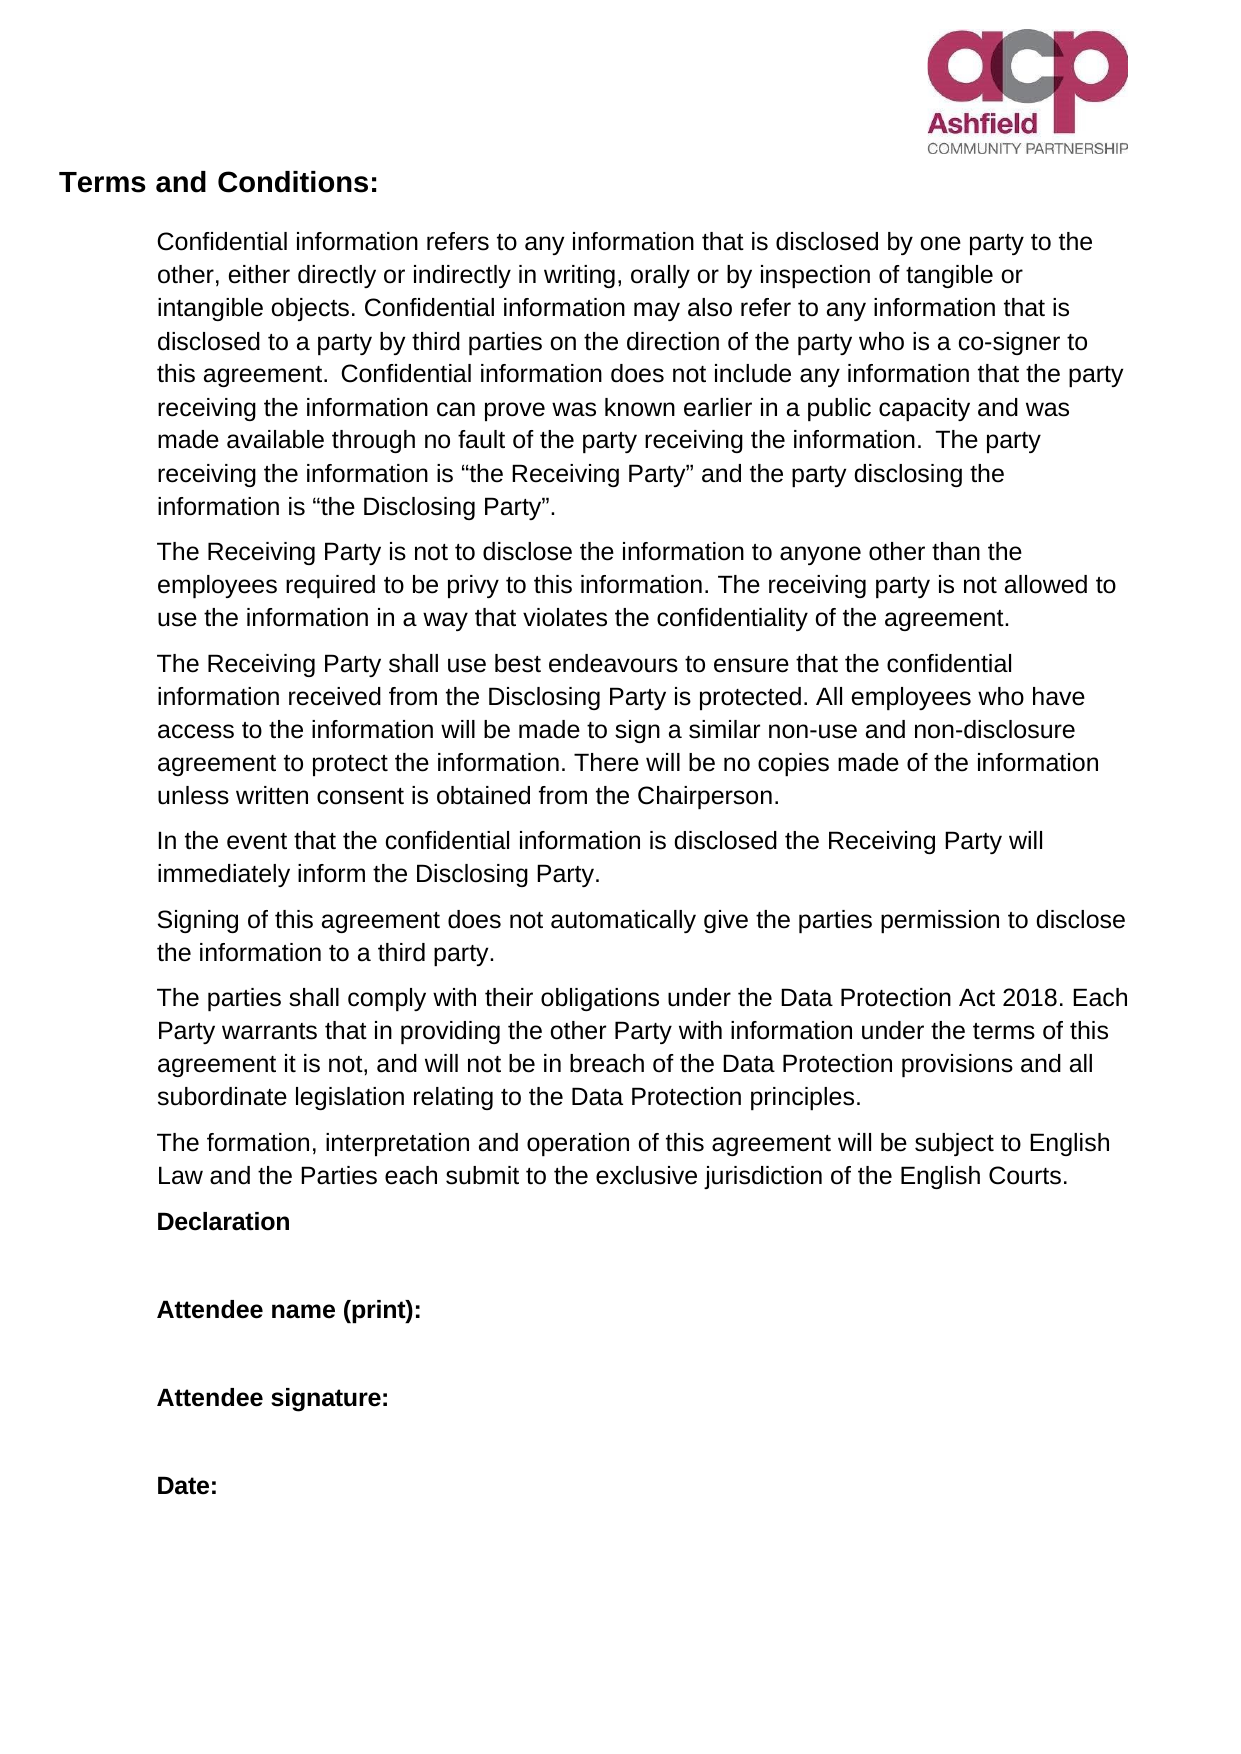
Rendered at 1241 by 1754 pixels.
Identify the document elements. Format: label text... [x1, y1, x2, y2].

text The parties shall comply with their obligations under the Data Protection Act 2018. Each Party warrants that in providing the other Party with information under the terms of this agreement it is not, and will not be in breach of the Data Protection provisions and all subordinate legislation relating to the Data Protection principles. [156, 983, 1134, 1111]
text Attendee signature: [156, 1383, 1166, 1412]
text Date: [156, 1471, 1166, 1500]
text The Receiving Party is not to disclose the information to anyone other than the employees required to be privy to this information. The receiving party is not allowed to use the information in a way that violates the confidentiality of the agreement. [156, 537, 1124, 632]
text Signing of this agreement does not automatically give the parties permission to disclose the information to a third party. [156, 905, 1152, 967]
text The formation, interpretation and operation of this agreement will be subject to English Law and the Parties each submit to the exclusive jurisdiction of the English Courts. [156, 1128, 1126, 1190]
picture [927, 29, 1128, 154]
text Declaration [156, 1206, 1166, 1235]
text Confidential information refers to any information that is disclosed by one party to the other, either directly or indirectly in writing, orally or by inspection of tangible or intangible objects. Confidential information may also refer to any information that is disclosed to a party by third parties on the direction of the party who is a co-signer to this agreement. Confidential information does not include any information that the party receiving the information can prove was known earlier in a public capacity and was made available through no fault of the party receiving the information. The party receiving the information is “the Receiving Party” and the party disclosing the information is “the Disclosing Party”. [156, 227, 1126, 520]
text In the event that the confidential information is disclosed the Receiving Party will immediately inform the Disclosing Party. [156, 826, 1126, 888]
text Attendee name (print): [156, 1295, 1166, 1323]
text The Receiving Party shall use best endeavours to ensure that the confidential information received from the Disclosing Party is protected. All employees who have access to the information will be made to sign a similar non-use and non-disclosure agreement to protect the information. There will be no copies made of the information unless written consent is obtained from the Chairperson. [156, 649, 1126, 809]
subtitle Terms and Conditions: [59, 164, 1166, 198]
